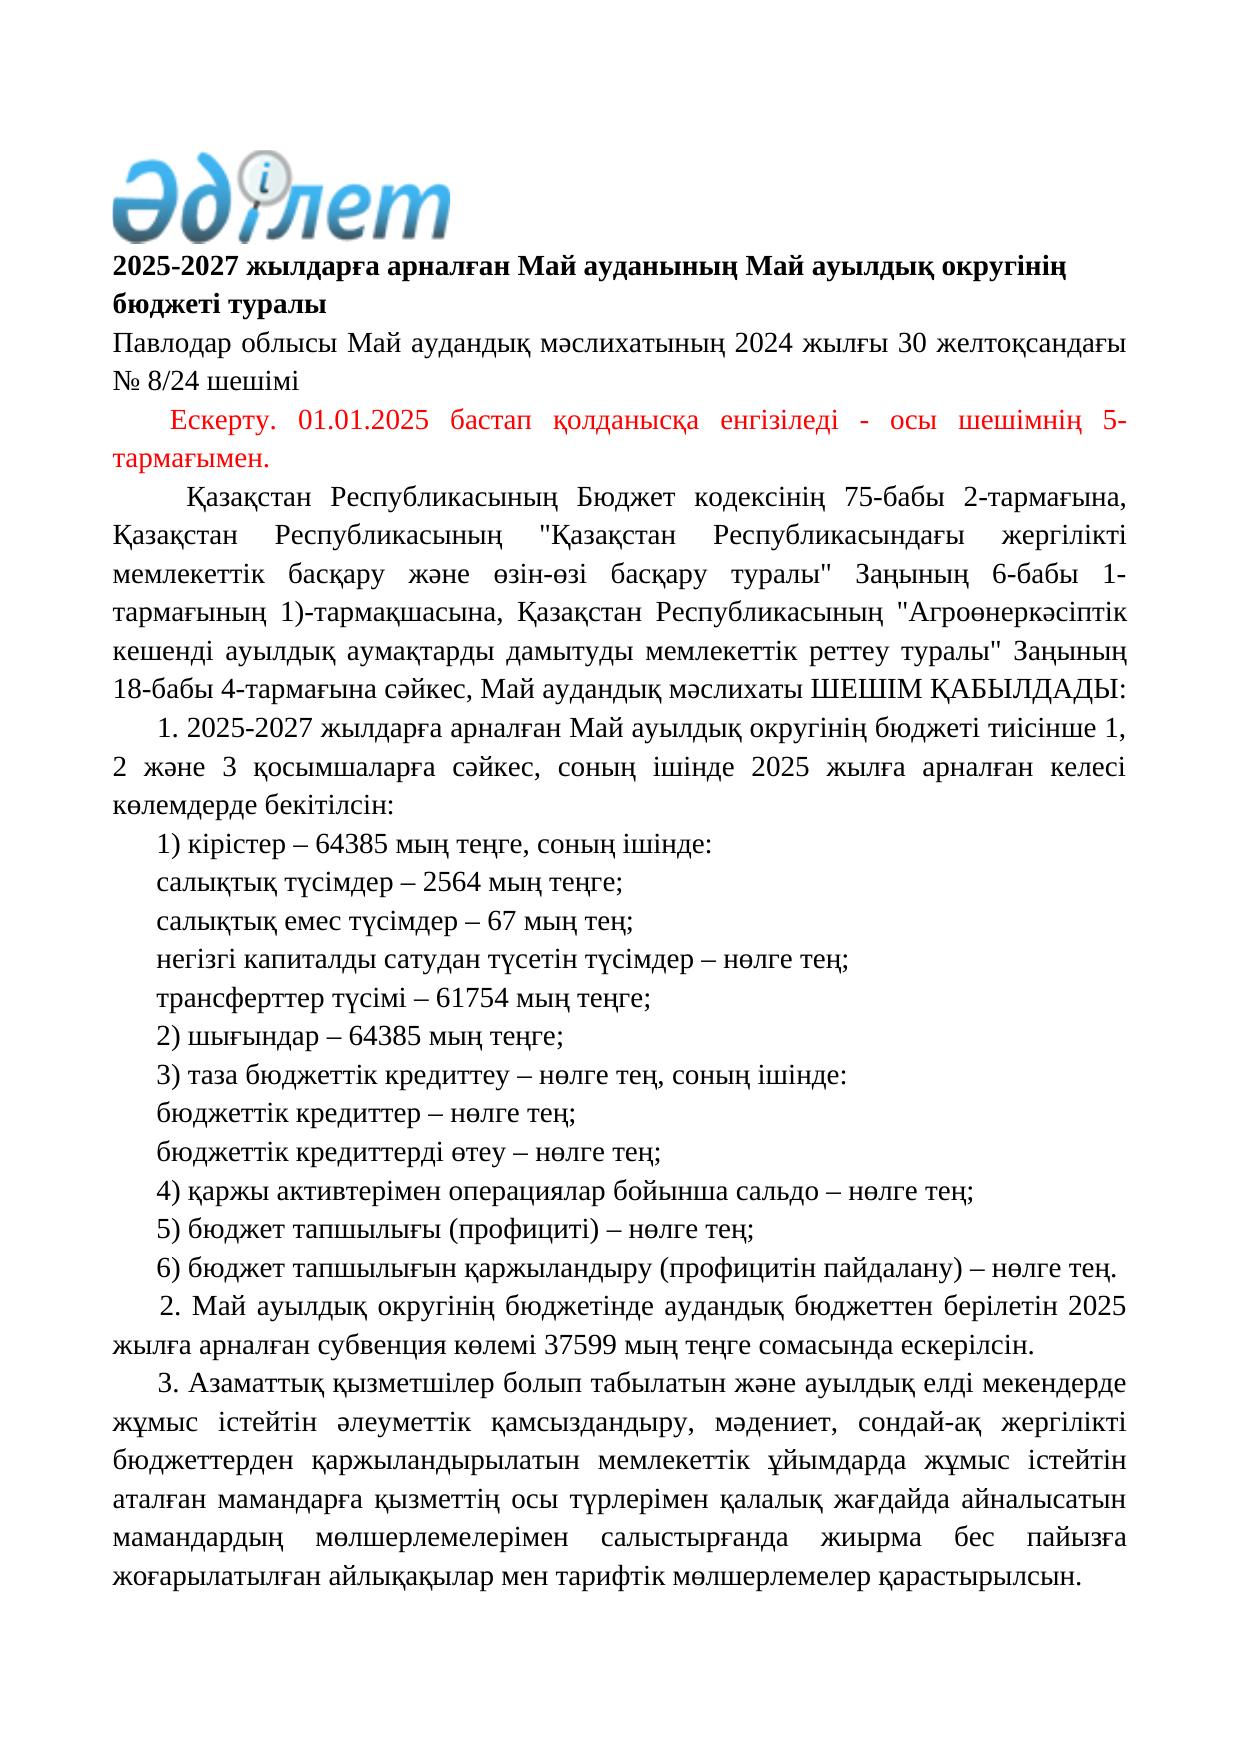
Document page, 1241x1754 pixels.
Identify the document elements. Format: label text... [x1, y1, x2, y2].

text 3. Азаматтық қызметшілер болып табылатын және ауылдық елді мекендерде жұмыс істейтін әлеуметтік қамсыздандыру, мәдениет, сондай-ақ жергілікті бюджеттерден қаржыландырылатын мемлекеттік ұйымдарда жұмыс істейтін аталған мамандарға қызметтің осы түрлерімен қалалық жағдайда айналысатын мамандардың мөлшерлемелерімен салыстырғанда жиырма бес пайызға жоғарылатылған айлықақылар мен тарифтік мөлшерлемелер қарастырылсын. [112, 1365, 1128, 1592]
text салықтық түсімдер – 2564 мың теңге; [112, 864, 1128, 898]
text 2) шығындар – 64385 мың теңге; [112, 1018, 1128, 1052]
text бюджеттік кредиттер – нөлге тең; [112, 1096, 1128, 1129]
text 5) бюджет тапшылығы (профициті) – нөлге тең; [112, 1211, 1128, 1245]
text трансферттер түсімі – 61754 мың теңге; [112, 980, 1128, 1013]
text 2025-2027 жылдарға арналған Май ауданының Май ауылдық округінің бюджеті туралы [112, 248, 1128, 320]
text 1) кірістер – 64385 мың теңге, соның ішінде: [112, 826, 1128, 859]
text Қазақстан Республикасының Бюджет кодексінің 75-бабы 2-тармағына, Қазақстан Республикасының "Қазақстан Республикасындағы жергілікті мемлекеттік басқару және өзін-өзі басқару туралы" Заңының 6-бабы 1-тармағының 1)-тармақшасына, Қазақстан Республикасының "Агроөнеркәсіптік кешенді ауылдық аумақтарды дамытуды мемлекеттік реттеу туралы" Заңының 18-бабы 4-тармағына сәйкес, Май аудандық мәслихаты ШЕШІМ ҚАБЫЛДАДЫ: [112, 479, 1128, 705]
text салықтық емес түсімдер – 67 мың тең; [112, 903, 1128, 936]
text 2. Май ауылдық округінің бюджетінде аудандық бюджеттен берілетін 2025 жылға арналған субвенция көлемі 37599 мың теңге сомасында ескерілсін. [112, 1288, 1128, 1360]
text 4) қаржы активтерімен операциялар бойынша сальдо – нөлге тең; [112, 1173, 1128, 1206]
text бюджеттік кредиттерді өтеу – нөлге тең; [112, 1134, 1128, 1168]
text Павлодар облысы Май аудандық мәслихатының 2024 жылғы 30 желтоқсандағы № 8/24 шешімі [112, 325, 1128, 397]
picture [112, 150, 451, 244]
text Ескерту. 01.01.2025 бастап қолданысқа енгізіледі - осы шешімнің 5-тармағымен. [112, 402, 1128, 474]
text негiзгi капиталды сатудан түсетiн түсiмдер – нөлге тең; [112, 941, 1128, 975]
text 3) таза бюджеттік кредиттеу – нөлге тең, соның ішінде: [112, 1057, 1128, 1091]
text 6) бюджет тапшылығын қаржыландыру (профицитін пайдалану) – нөлге тең. [112, 1250, 1128, 1283]
text 1. 2025-2027 жылдарға арналған Май ауылдық округінің бюджеті тиісінше 1, 2 және 3 қосымшаларға сәйкес, соның ішінде 2025 жылға арналған келесі көлемдерде бекітілсін: [112, 710, 1128, 821]
